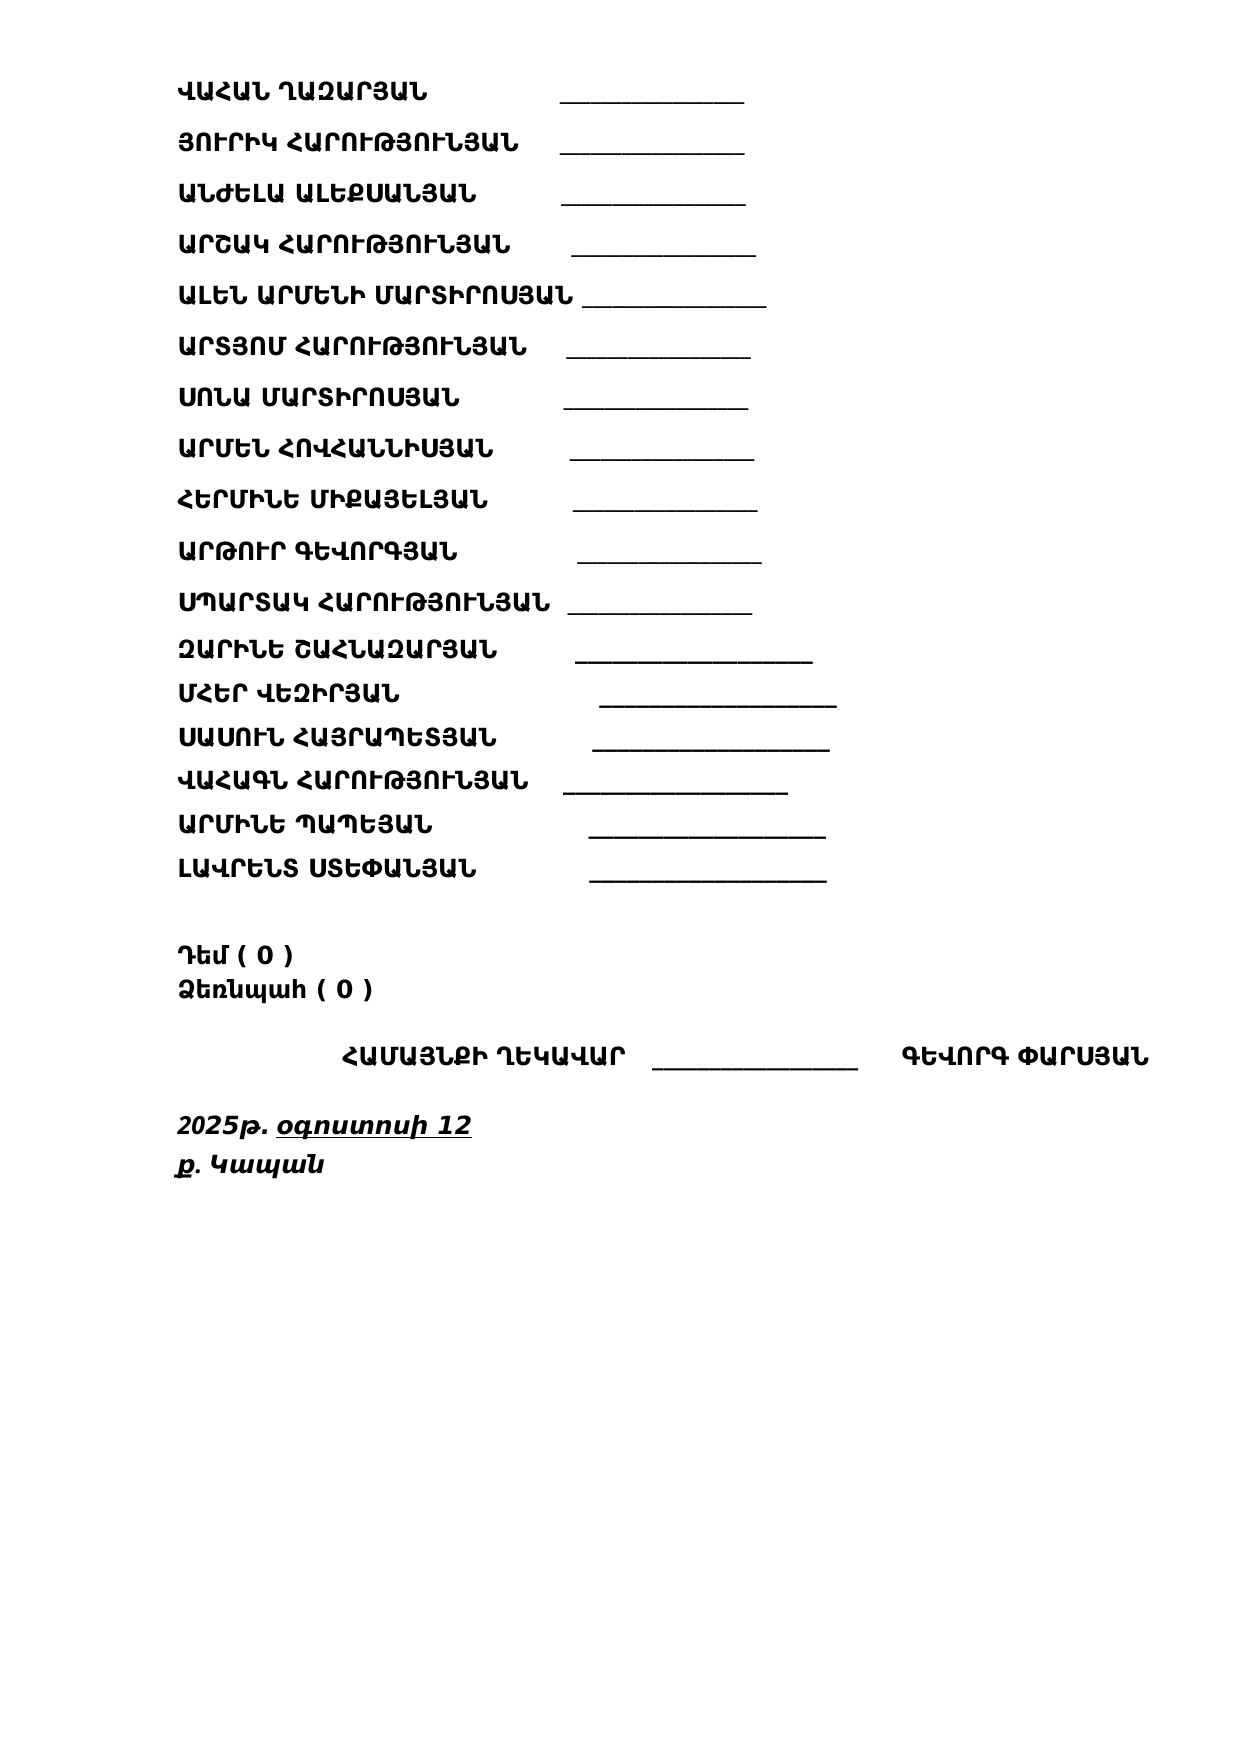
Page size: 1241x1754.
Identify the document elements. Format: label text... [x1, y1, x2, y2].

text 2025թ. օգոստոսի 12 [177, 1108, 1196, 1142]
text Ձեռնպահ ( 0 ) [177, 975, 1196, 1004]
text ԱՐՇԱԿ ՀԱՐՈՒԹՅՈՒՆՅԱՆ __________________ [177, 227, 1196, 261]
text ՄՀԵՐ ՎԵԶԻՐՅԱՆ ___________________ [177, 679, 1196, 708]
text ՎԱՀԱՆ ՂԱԶԱՐՅԱՆ __________________ [177, 74, 1196, 108]
text ՀԱՄԱՅՆՔԻ ՂԵԿԱՎԱՐ __________________ ԳԵՎՈՐԳ ՓԱՐՍՅԱՆ [177, 1042, 1196, 1071]
text ԱՐՏՅՈՄ ՀԱՐՈՒԹՅՈՒՆՅԱՆ __________________ [177, 329, 1196, 363]
text ԱՐՄԵՆ ՀՈՎՀԱՆՆԻՍՅԱՆ __________________ [177, 431, 1196, 465]
text ՎԱՀԱԳՆ ՀԱՐՈՒԹՅՈՒՆՅԱՆ __________________ [177, 767, 1196, 796]
text ք. Կապան [177, 1147, 1196, 1181]
text ՍԱՍՈՒՆ ՀԱՅՐԱՊԵՏՅԱՆ ___________________ [177, 723, 1196, 752]
text ԱՆԺԵԼԱ ԱԼԵՔՍԱՆՅԱՆ __________________ [177, 176, 1196, 210]
text ԱՐՄԻՆԵ ՊԱՊԵՅԱՆ ___________________ [177, 810, 1196, 839]
text ԼԱՎՐԵՆՏ ՍՏԵՓԱՆՅԱՆ ___________________ [177, 854, 1196, 883]
text ԶԱՐԻՆԵ ՇԱՀՆԱԶԱՐՅԱՆ ___________________ [177, 635, 1196, 664]
text ՀԵՐՄԻՆԵ ՄԻՔԱՅԵԼՅԱՆ __________________ [177, 482, 1196, 516]
text ԱՐԹՈՒՐ ԳԵՎՈՐԳՅԱՆ __________________ [177, 533, 1196, 567]
text ԱԼԵՆ ԱՐՄԵՆԻ ՄԱՐՏԻՐՈՍՅԱՆ __________________ [177, 278, 1196, 312]
text ՅՈՒՐԻԿ ՀԱՐՈՒԹՅՈՒՆՅԱՆ __________________ [177, 125, 1196, 159]
text ՍՈՆԱ ՄԱՐՏԻՐՈՍՅԱՆ __________________ [177, 380, 1196, 414]
text ՍՊԱՐՏԱԿ ՀԱՐՈՒԹՅՈՒՆՅԱՆ __________________ [177, 584, 1196, 618]
text Դեմ ( 0 ) [177, 942, 1196, 971]
